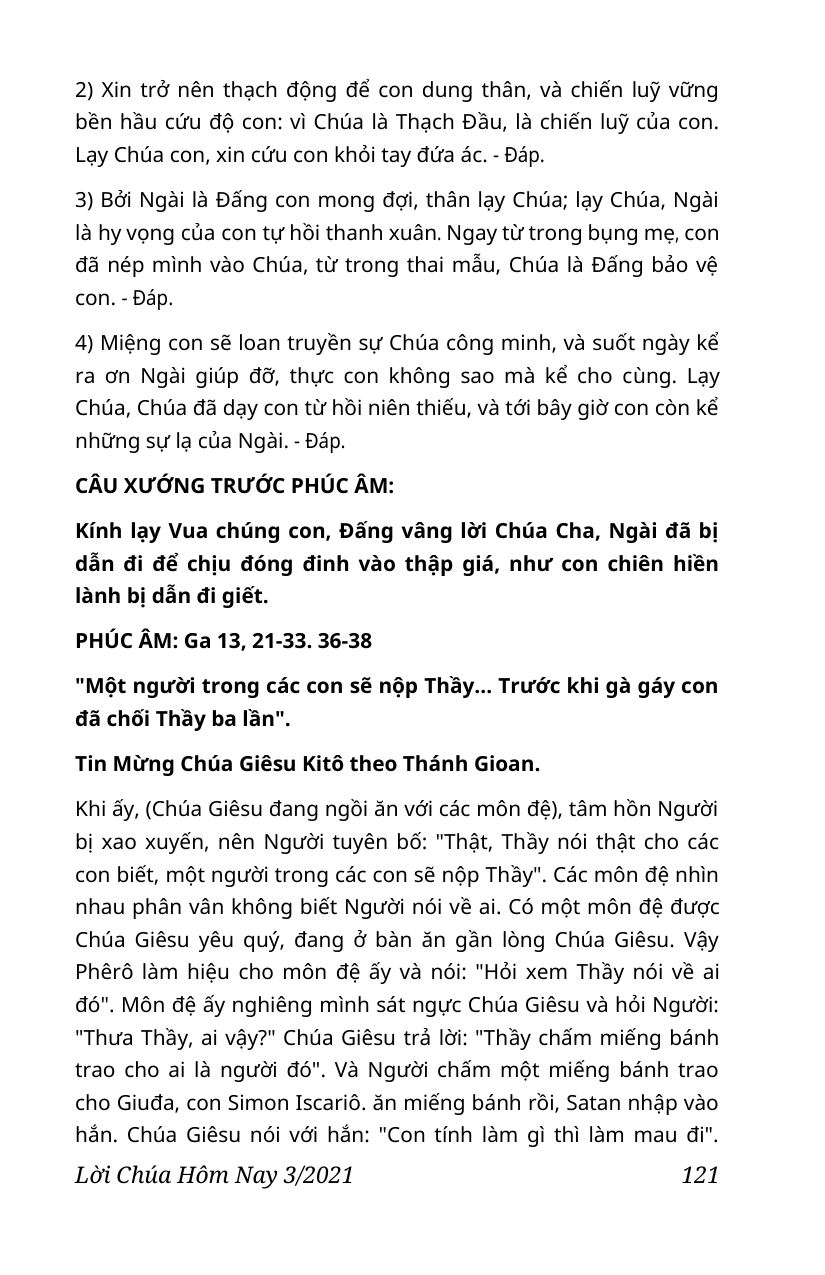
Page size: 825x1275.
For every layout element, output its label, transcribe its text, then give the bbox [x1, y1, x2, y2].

text 3) Bởi Ngài là Đấng con mong đợi, thân lạy Chúa; lạy Chúa, Ngài là hy vọng của con tự hồi thanh xuân. Ngay từ trong bụng mẹ, con đã nép mình vào Chúa, từ trong thai mẫu, Chúa là Đấng bảo vệ con. - Đáp. [75, 185, 720, 312]
text Kính lạy Vua chúng con, Đấng vâng lời Chúa Cha, Ngài đã bị dẫn đi để chịu đóng đinh vào thập giá, như con chiên hiền lành bị dẫn đi giết. [75, 516, 720, 610]
text 2) Xin trở nên thạch động để con dung thân, và chiến luỹ vững bền hầu cứu độ con: vì Chúa là Thạch Đầu, là chiến luỹ của con. Lạy Chúa con, xin cứu con khỏi tay đứa ác. - Đáp. [75, 75, 720, 169]
text PHÚC ÂM: Ga 13, 21-33. 36-38 [75, 627, 720, 655]
text Tin Mừng Chúa Giêsu Kitô theo Thánh Gioan. [75, 749, 720, 778]
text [75, 794, 720, 1149]
text 4) Miệng con sẽ loan truyền sự Chúa công minh, và suốt ngày kể ra ơn Ngài giúp đỡ, thực con không sao mà kể cho cùng. Lạy Chúa, Chúa đã dạy con từ hồi niên thiếu, và tới bây giờ con còn kể những sự lạ của Ngài. - Đáp. [75, 328, 720, 454]
text CÂU XƯỚNG TRƯỚC PHÚC ÂM: [75, 471, 720, 499]
text "Một người trong các con sẽ nộp Thầy... Trước khi gà gáy con đã chối Thầy ba lần". [75, 672, 720, 733]
